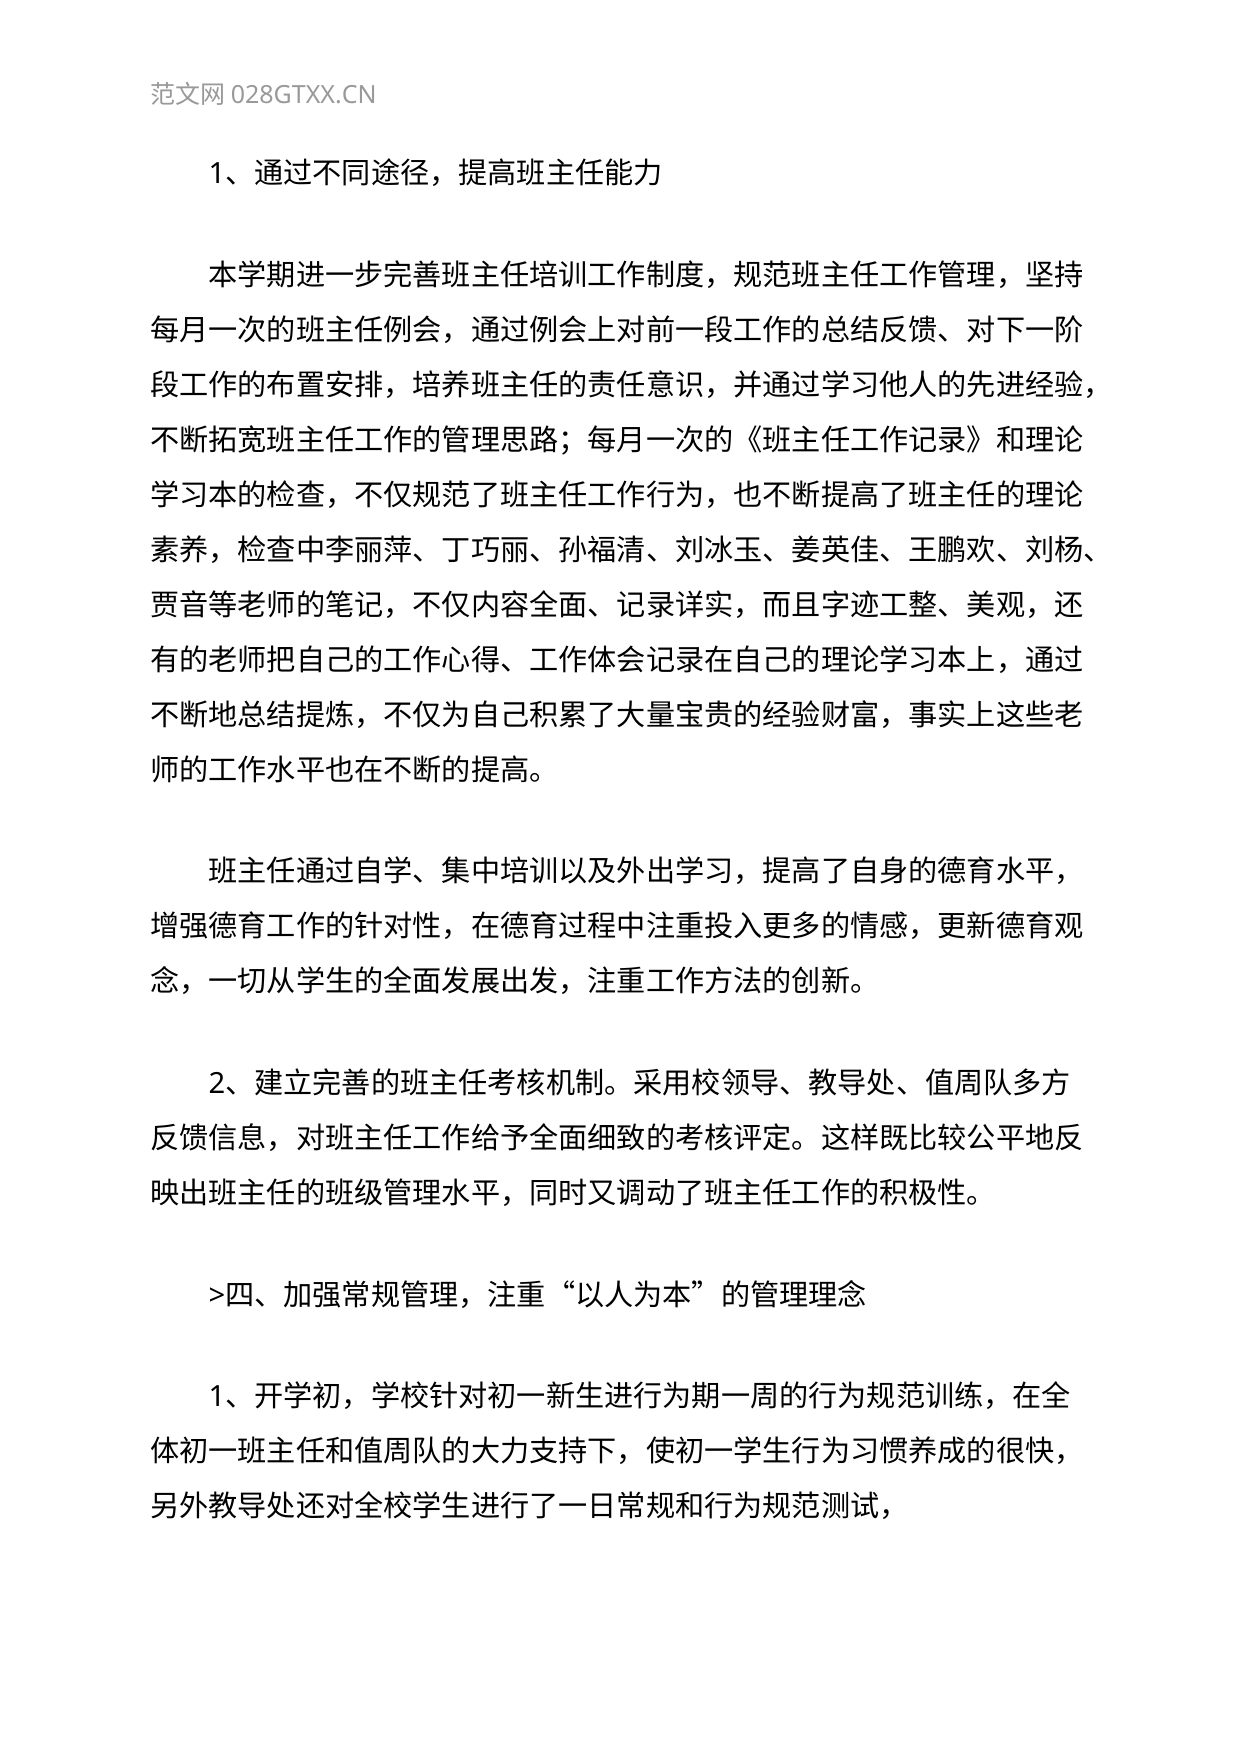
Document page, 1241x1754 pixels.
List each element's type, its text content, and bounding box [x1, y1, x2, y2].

text 1、开学初，学校针对初一新生进行为期一周的行为规范训练，在全体初一班主任和值周队的大力支持下，使初一学生行为习惯养成的很快，另外教导处还对全校学生进行了一日常规和行为规范测试， [150, 1373, 1090, 1525]
text 2、建立完善的班主任考核机制。采用校领导、教导处、值周队多方反馈信息，对班主任工作给予全面细致的考核评定。这样既比较公平地反映出班主任的班级管理水平，同时又调动了班主任工作的积极性。 [150, 1059, 1090, 1212]
text 1、通过不同途径，提高班主任能力 [150, 150, 1090, 192]
text 班主任通过自学、集中培训以及外出学习，提高了自身的德育水平，增强德育工作的针对性，在德育过程中注重投入更多的情感，更新德育观念，一切从学生的全面发展出发，注重工作方法的创新。 [150, 848, 1090, 1000]
text 本学期进一步完善班主任培训工作制度，规范班主任工作管理，坚持每月一次的班主任例会，通过例会上对前一段工作的总结反馈、对下一阶段工作的布置安排，培养班主任的责任意识，并通过学习他人的先进经验，不断拓宽班主任工作的管理思路；每月一次的《班主任工作记录》和理论学习本的检查，不仅规范了班主任工作行为，也不断提高了班主任的理论素养，检查中李丽萍、丁巧丽、孙福清、刘冰玉、姜英佳、王鹏欢、刘杨、贾音等老师的笔记，不仅内容全面、记录详实，而且字迹工整、美观，还有的老师把自己的工作心得、工作体会记录在自己的理论学习本上，通过不断地总结提炼，不仅为自己积累了大量宝贵的经验财富，事实上这些老师的工作水平也在不断的提高。 [150, 252, 1090, 788]
text >四、加强常规管理，注重“以人为本”的管理理念 [150, 1271, 1090, 1313]
